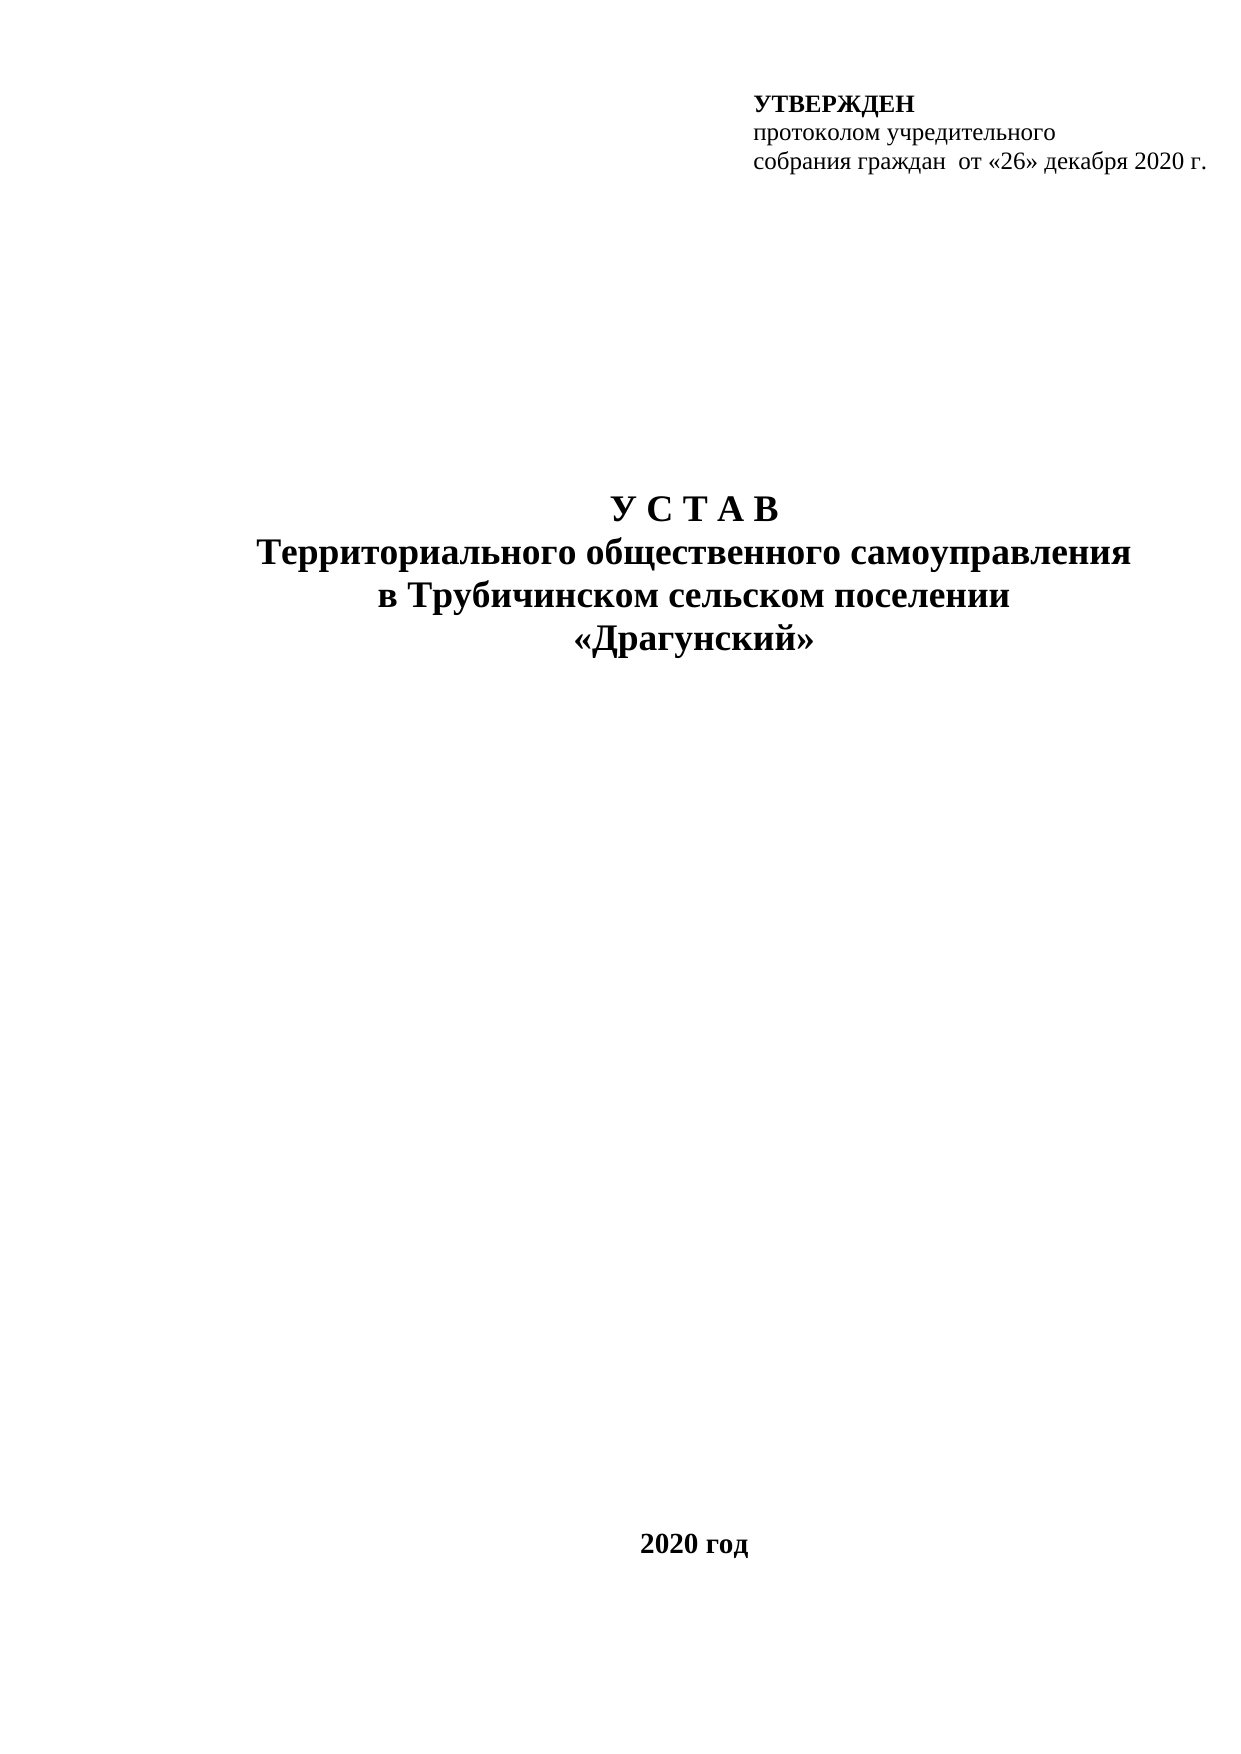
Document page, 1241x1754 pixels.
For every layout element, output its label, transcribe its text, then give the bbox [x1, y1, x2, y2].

text протоколом учредительного [753, 117, 1211, 146]
text собрания граждан от «26» декабря 2020 г. [753, 146, 1211, 175]
text У С Т А В [207, 486, 1181, 529]
text Территориального общественного самоуправления [207, 529, 1181, 573]
text в Трубичинском сельском поселении [207, 573, 1181, 616]
text УТВЕРЖДЕН [753, 89, 1211, 117]
text «Драгунский» [207, 616, 1181, 659]
text 2020 год [207, 1526, 1181, 1560]
